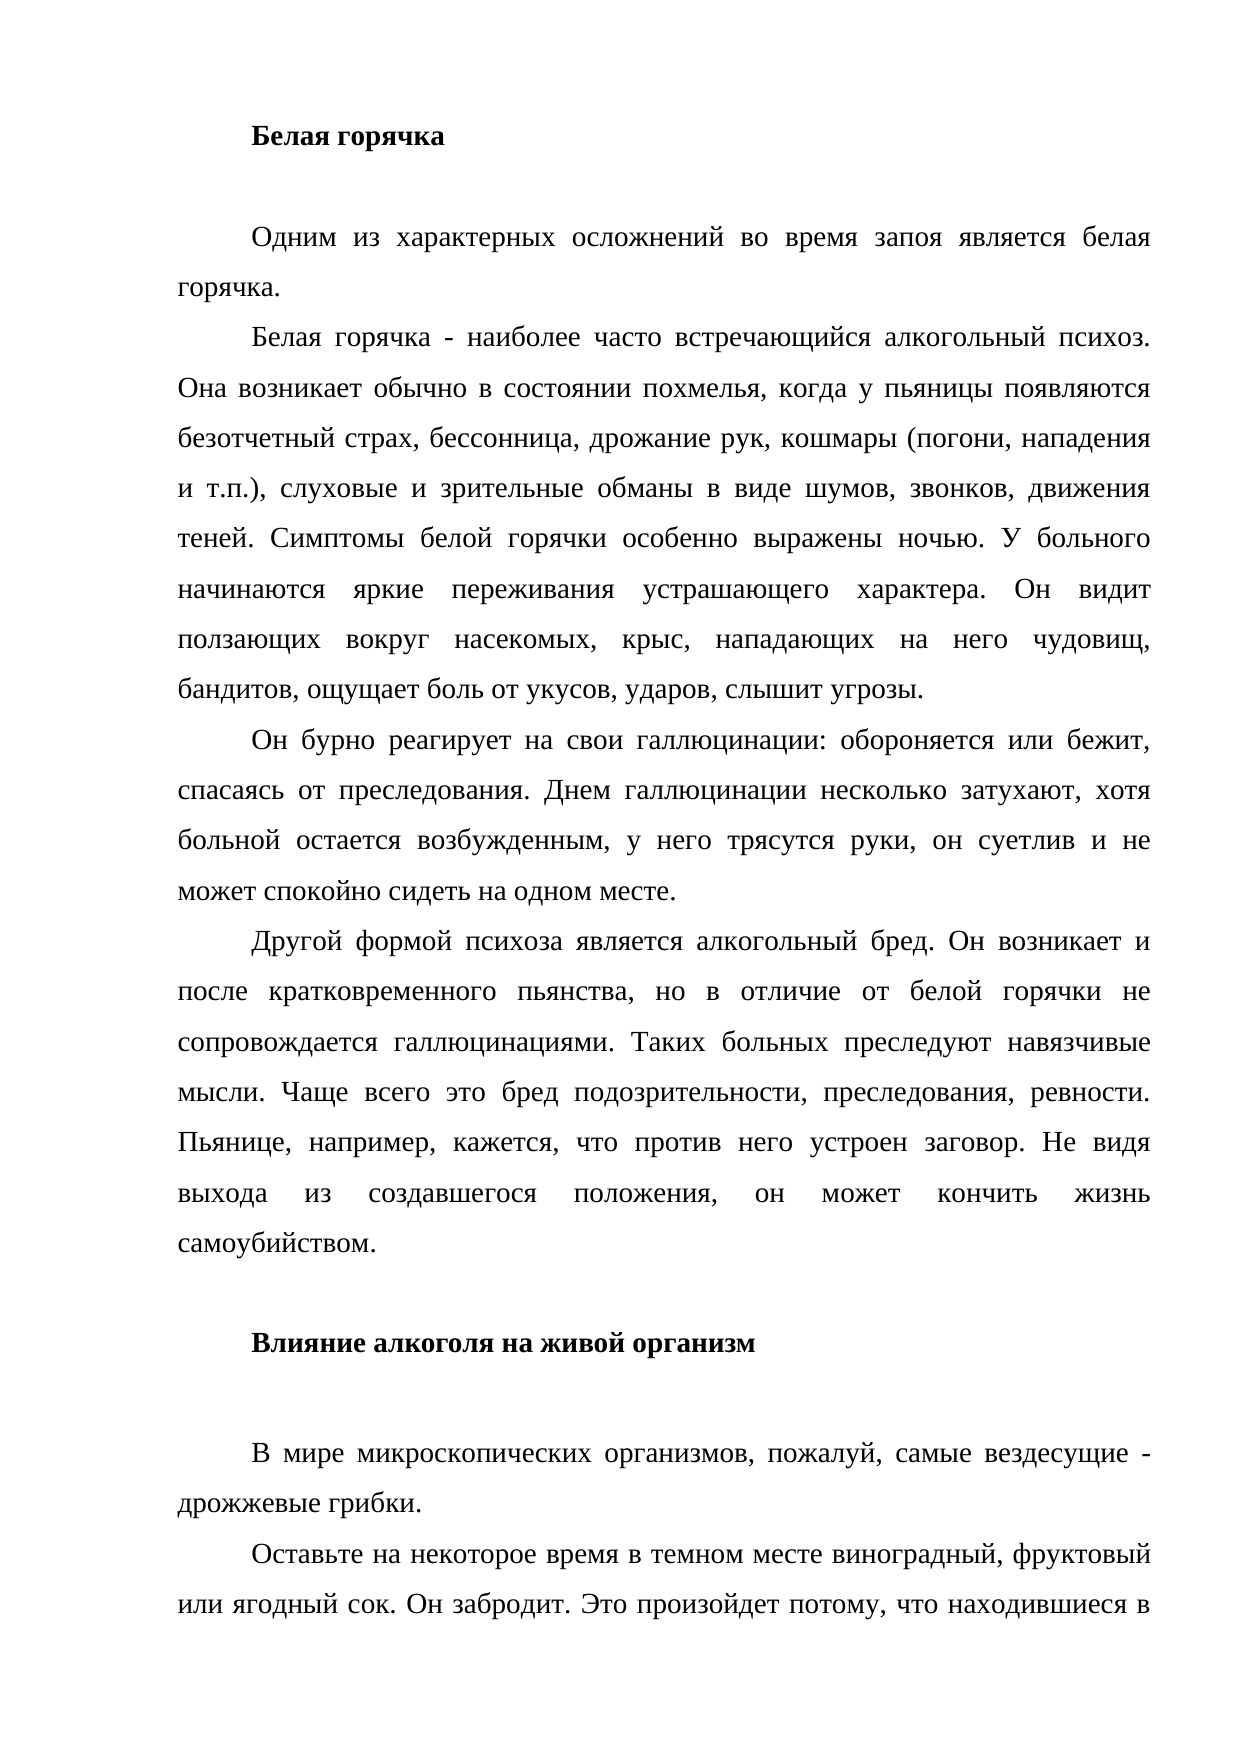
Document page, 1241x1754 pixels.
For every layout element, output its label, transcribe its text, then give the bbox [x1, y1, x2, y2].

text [177, 1536, 1152, 1620]
text Белая горячка [177, 118, 1152, 152]
text Другой формой психоза является алкогольный бред. Он возникает и после кратковременного пьянства, но в отличие от белой горячки не сопровождается галлюцинациями. Таких больных преследуют навязчивые мысли. Чаще всего это бред подозрительности, преследования, ревности. Пьянице, например, кажется, что против него устроен заговор. Не видя выхода из создавшегося положения, он может кончить жизнь самоубийством. [177, 923, 1152, 1258]
subtitle Влияние алкоголя на живой организм [177, 1326, 1152, 1359]
text Одним из характерных осложнений во время запоя является белая горячка. [177, 219, 1152, 303]
text Белая горячка - наиболее часто встречающийся алкогольный психоз. Она возникает обычно в состоянии похмелья, когда у пьяницы появляются безотчетный страх, бессонница, дрожание рук, кошмары (погони, нападения и т.п.), слуховые и зрительные обманы в виде шумов, звонков, движения теней. Симптомы белой горячки особенно выражены ночью. У больного начинаются яркие переживания устрашающего характера. Он видит ползающих вокруг насекомых, крыс, нападающих на него чудовищ, бандитов, ощущает боль от укусов, ударов, слышит угрозы. [177, 319, 1152, 705]
text Он бурно реагирует на свои галлюцинации: обороняется или бежит, спасаясь от преследования. Днем галлюцинации несколько затухают, хотя больной остается возбужденным, у него трясутся руки, он суетлив и не может спокойно сидеть на одном месте. [177, 722, 1152, 906]
text В мире микроскопических организмов, пожалуй, самые вездесущие - дрожжевые грибки. [177, 1435, 1152, 1519]
